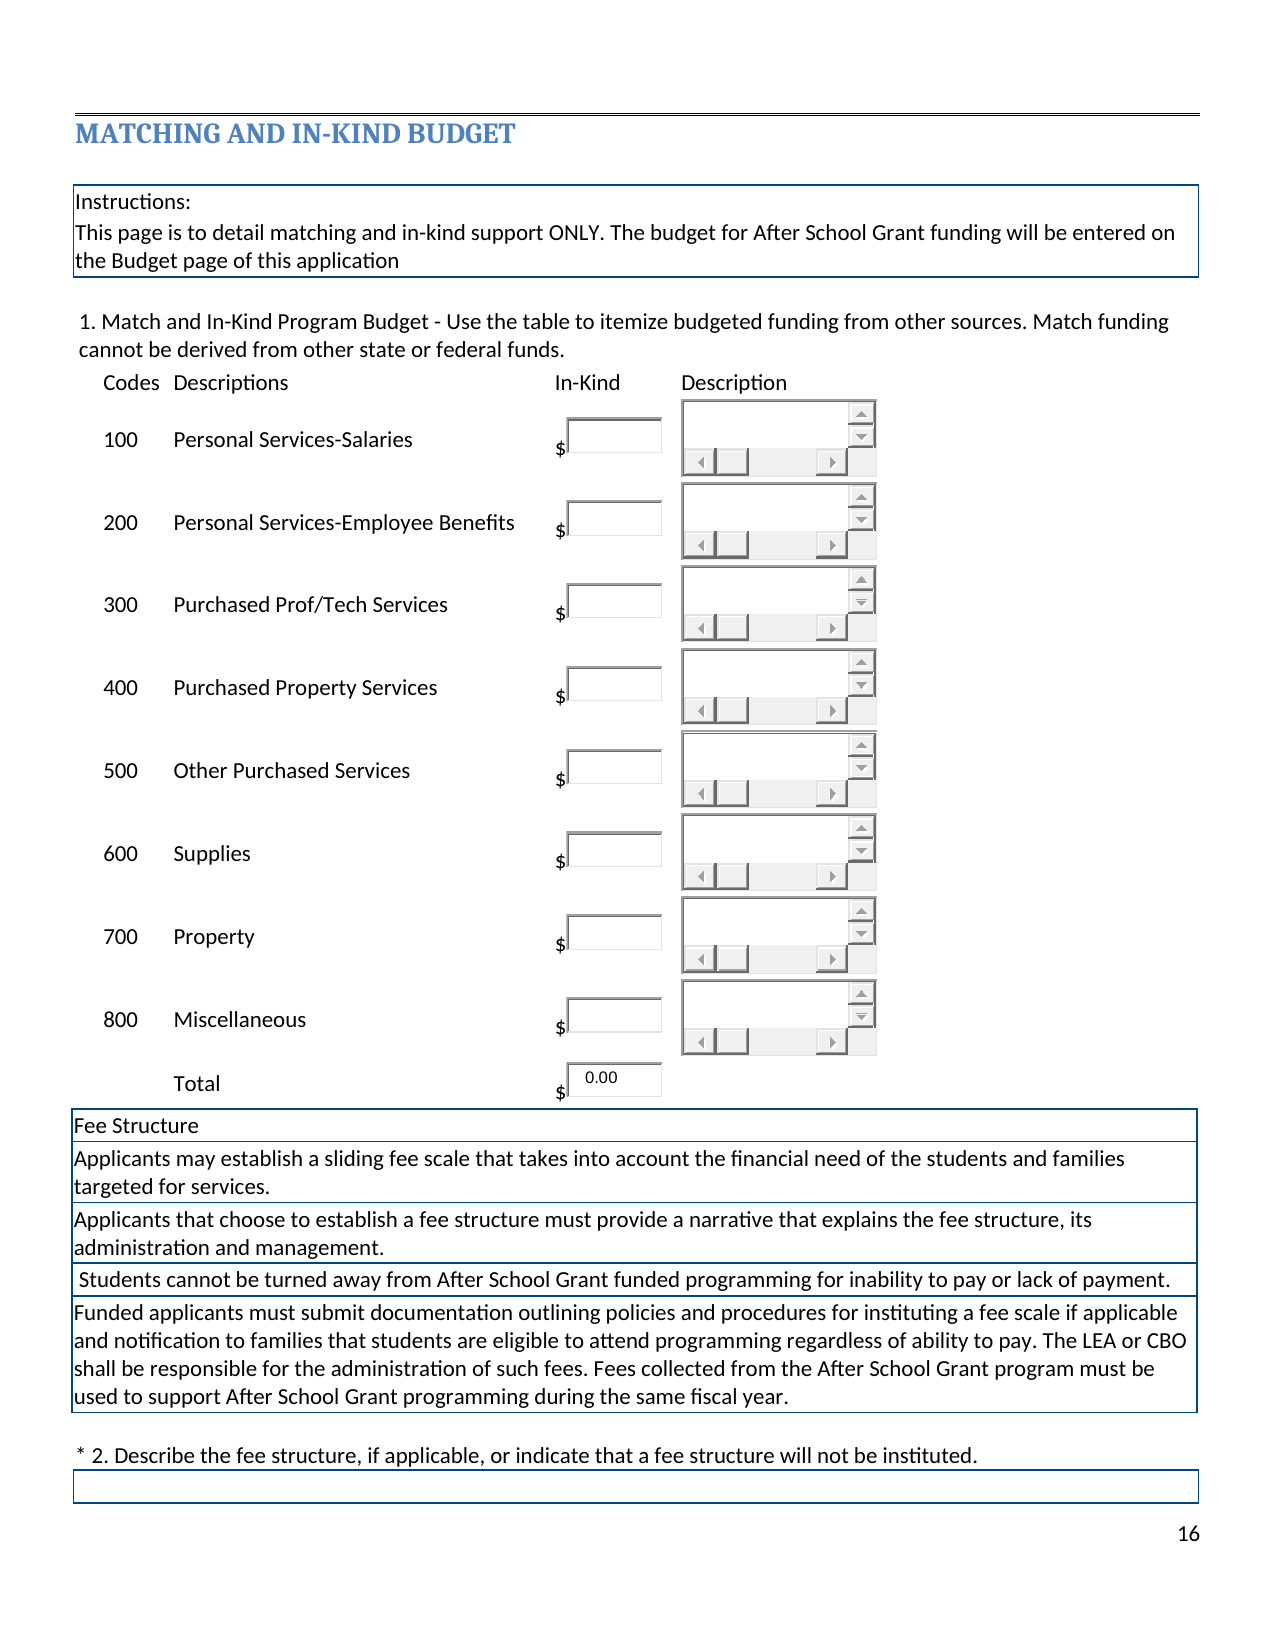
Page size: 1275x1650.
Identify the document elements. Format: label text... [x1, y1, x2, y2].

table_cell Applicants that choose to establish a fee structure must provide a narrative that explains the fee structure, its administration and management. [73, 1203, 1196, 1262]
table_header 1. Match and In-Kind Program Budget - Use the table to itemize budgeted funding from other sources. Match funding cannot be derived from other state or federal funds. [77, 306, 1188, 365]
table_cell This page is to detail matching and in-kind support ONLY. The budget for After School Grant funding will be entered on the Budget page of this application [74, 217, 1198, 276]
table_header [74, 1471, 1198, 1502]
table_header Instructions: [74, 186, 1198, 217]
table_cell [72, 365, 1192, 1108]
table_cell Students cannot be turned away from After School Grant funded programming for inability to pay or lack of payment. [73, 1264, 1196, 1295]
table_cell Applicants may establish a sliding fee scale that takes into account the financial need of the students and families targeted for services. [73, 1142, 1196, 1202]
subtitle MATCHING AND IN-KIND BUDGET [75, 116, 1200, 151]
text * 2. Describe the fee structure, if applicable, or indicate that a fee structure will not be instituted. [75, 1441, 1200, 1469]
table_cell Fee Structure [73, 1110, 1196, 1141]
table_cell Funded applicants must submit documentation outlining policies and procedures for instituting a fee scale if applicable and notification to families that students are eligible to attend programming regardless of ability to pay. The LEA or CBO shall be responsible for the administration of such fees. Fees collected from the After School Grant program must be used to support After School Grant programming during the same fiscal year. [73, 1297, 1196, 1412]
